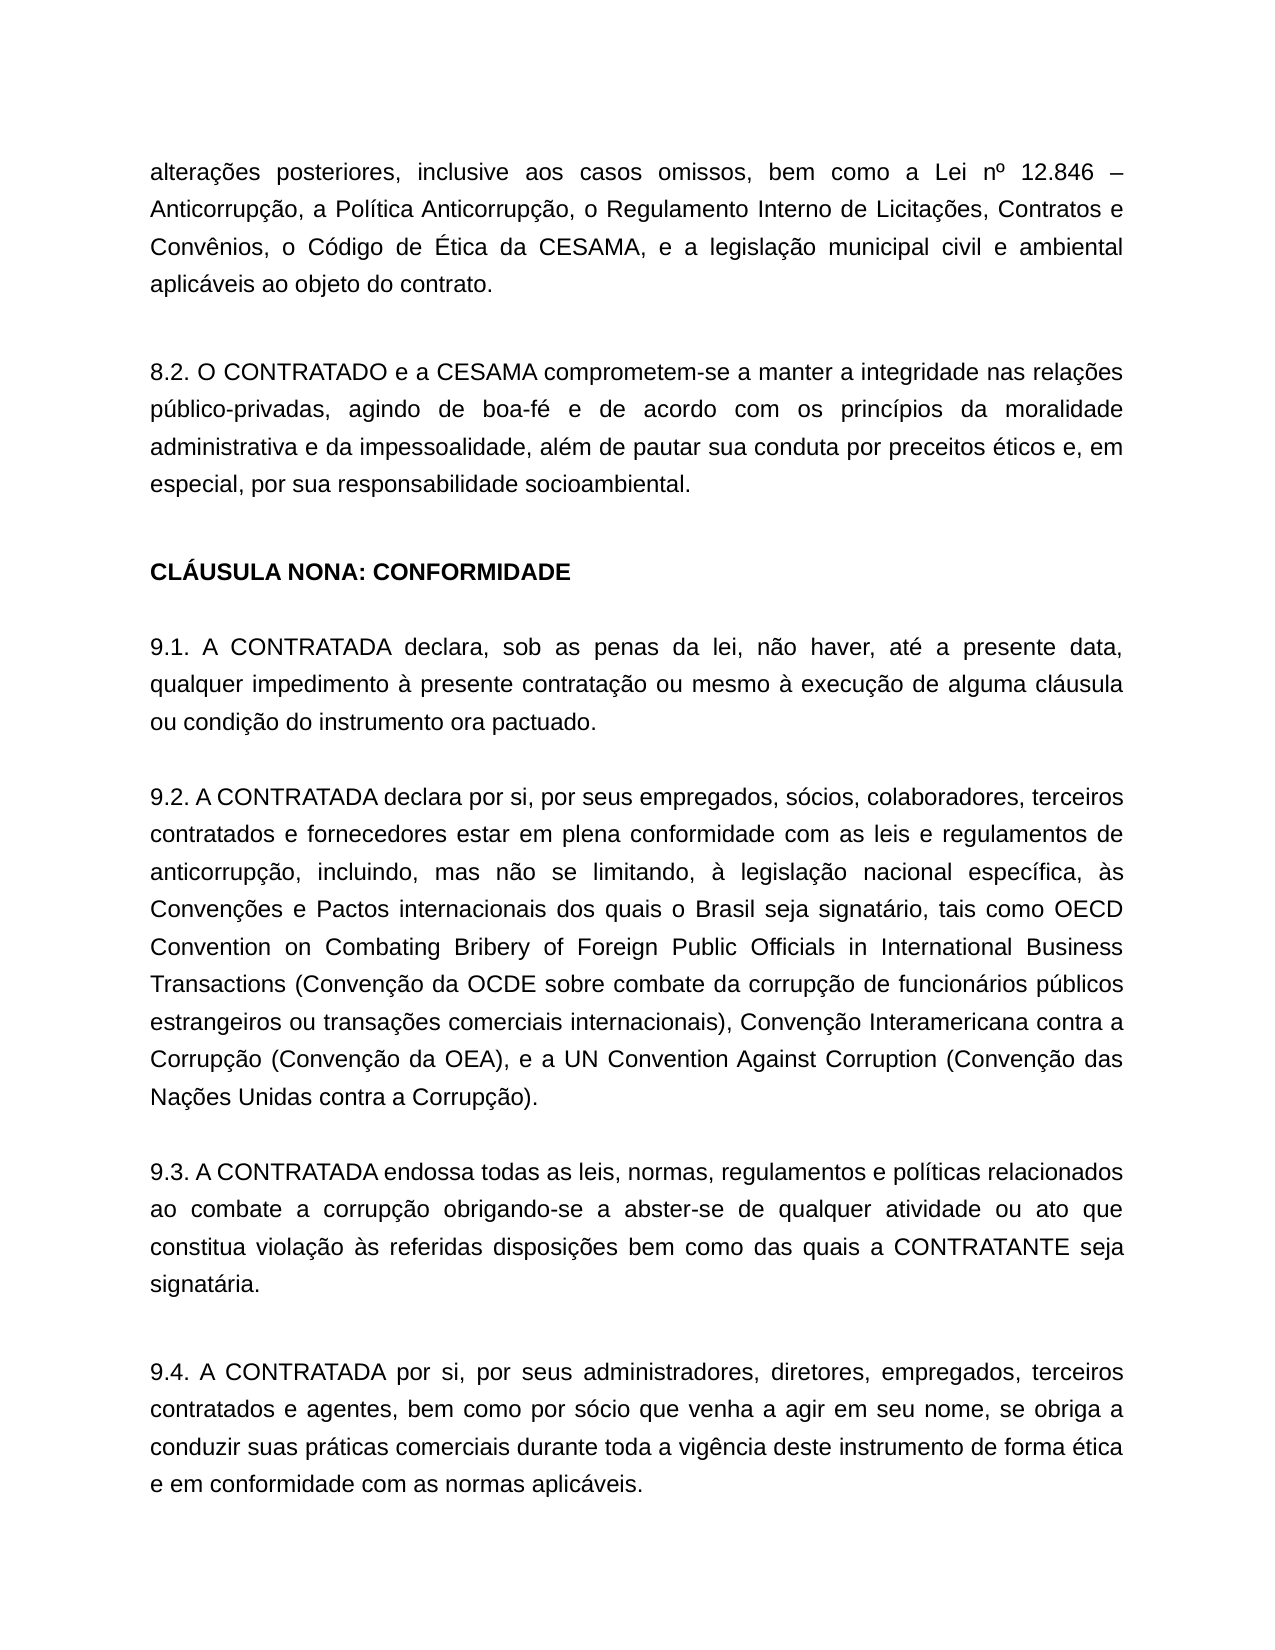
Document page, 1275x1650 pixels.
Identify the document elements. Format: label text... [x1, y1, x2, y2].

text 8.2. O CONTRATADO e a CESAMA comprometem-se a manter a integridade nas relações público-privadas, agindo de boa-fé e de acordo com os princípios da moralidade administrativa e da impessoalidade, além de pautar sua conduta por preceitos éticos e, em especial, por sua responsabilidade socioambiental. [150, 350, 1125, 500]
text 9.1. A CONTRATADA declara, sob as penas da lei, não haver, até a presente data, qualquer impedimento à presente contratação ou mesmo à execução de alguma cláusula ou condição do instrumento ora pactuado. [150, 625, 1125, 737]
text 9.4. A CONTRATADA por si, por seus administradores, diretores, empregados, terceiros contratados e agentes, bem como por sócio que venha a agir em seu nome, se obriga a conduzir suas práticas comerciais durante toda a vigência deste instrumento de forma ética e em conformidade com as normas aplicáveis. [150, 1350, 1125, 1500]
text CLÁUSULA NONA: CONFORMIDADE [150, 550, 1125, 587]
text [150, 150, 1125, 300]
text 9.3. A CONTRATADA endossa todas as leis, normas, regulamentos e políticas relacionados ao combate a corrupção obrigando-se a abster-se de qualquer atividade ou ato que constitua violação às referidas disposições bem como das quais a CONTRATANTE seja signatária. [150, 1150, 1125, 1300]
text 9.2. A CONTRATADA declara por si, por seus empregados, sócios, colaboradores, terceiros contratados e fornecedores estar em plena conformidade com as leis e regulamentos de anticorrupção, incluindo, mas não se limitando, à legislação nacional específica, às Convenções e Pactos internacionais dos quais o Brasil seja signatário, tais como OECD Convention on Combating Bribery of Foreign Public Officials in International Business Transactions (Convenção da OCDE sobre combate da corrupção de funcionários públicos estrangeiros ou transações comerciais internacionais), Convenção Interamericana contra a Corrupção (Convenção da OEA), e a UN Convention Against Corruption (Convenção das Nações Unidas contra a Corrupção). [150, 775, 1125, 1112]
